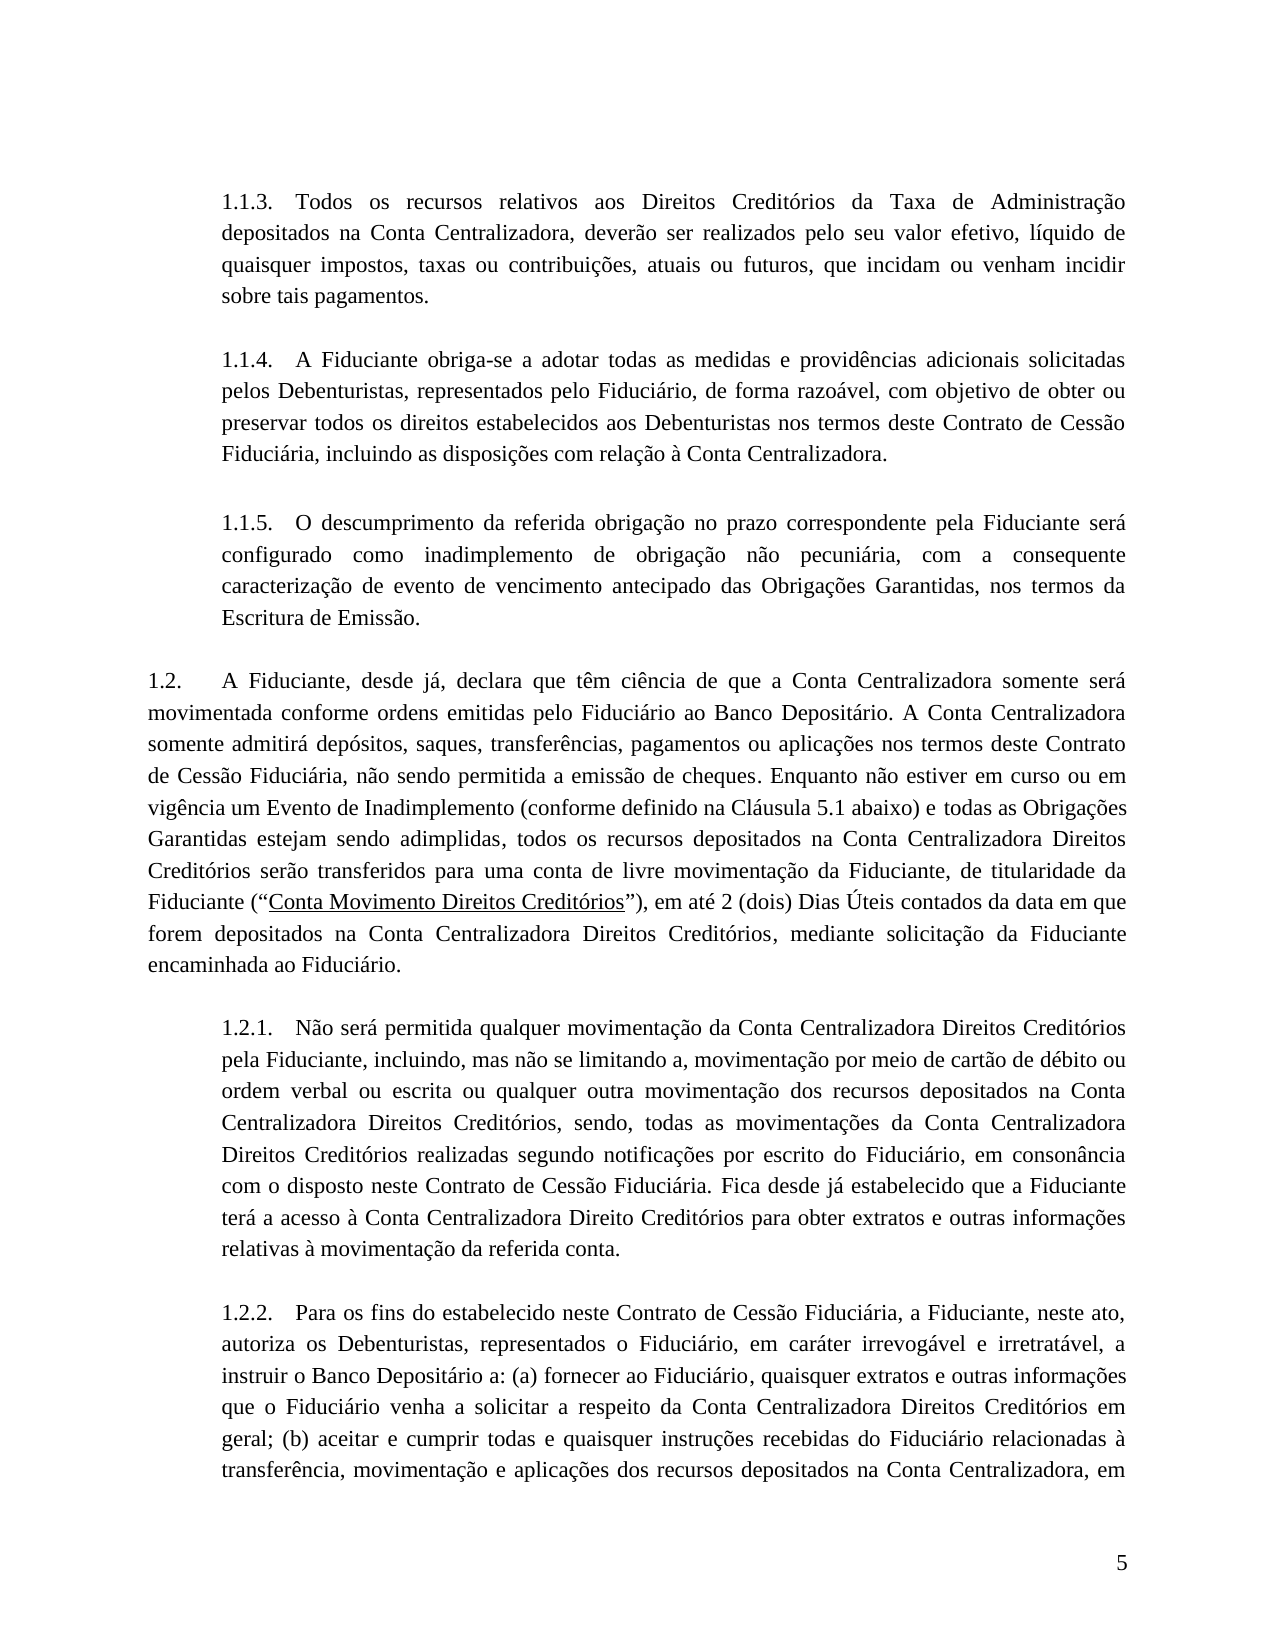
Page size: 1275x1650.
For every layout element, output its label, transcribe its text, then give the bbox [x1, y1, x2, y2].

text 1.1.5. O descumprimento da referida obrigação no prazo correspondente pela Fiduciante será configurado como inadimplemento de obrigação não pecuniária, com a consequente caracterização de evento de vencimento antecipado das Obrigações Garantidas, nos termos da Escritura de Emissão. [221, 509, 1127, 631]
text 1.1.3. Todos os recursos relativos aos Direitos Creditórios da Taxa de Administração depositados na Conta Centralizadora, deverão ser realizados pelo seu valor efetivo, líquido de quaisquer impostos, taxas ou contribuições, atuais ou futuros, que incidam ou venham incidir sobre tais pagamentos. [221, 188, 1127, 309]
text 1.1.4. A Fiduciante obriga-se a adotar todas as medidas e providências adicionais solicitadas pelos Debenturistas, representados pelo Fiduciário, de forma razoável, com objetivo de obter ou preservar todos os direitos estabelecidos aos Debenturistas nos termos deste Contrato de Cessão Fiduciária, incluindo as disposições com relação à Conta Centralizadora. [221, 346, 1127, 467]
text 1.2.1. Não será permitida qualquer movimentação da Conta Centralizadora Direitos Creditórios pela Fiduciante, incluindo, mas não se limitando a, movimentação por meio de cartão de débito ou ordem verbal ou escrita ou qualquer outra movimentação dos recursos depositados na Conta Centralizadora Direitos Creditórios, sendo, todas as movimentações da Conta Centralizadora Direitos Creditórios realizadas segundo notificações por escrito do Fiduciário, em consonância com o disposto neste Contrato de Cessão Fiduciária. Fica desde já estabelecido que a Fiduciante terá a acesso à Conta Centralizadora Direito Creditórios para obter extratos e outras informações relativas à movimentação da referida conta. [221, 1014, 1127, 1262]
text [221, 1298, 1127, 1483]
text 1.2. A Fiduciante, desde já, declara que têm ciência de que a Conta Centralizadora somente será movimentada conforme ordens emitidas pelo Fiduciário ao Banco Depositário. A Conta Centralizadora somente admitirá depósitos, saques, transferências, pagamentos ou aplicações nos termos deste Contrato de Cessão Fiduciária, não sendo permitida a emissão de cheques. Enquanto não estiver em curso ou em vigência um Evento de Inadimplemento (conforme definido na Cláusula 5.1 abaixo) e todas as Obrigações Garantidas estejam sendo adimplidas, todos os recursos depositados na Conta Centralizadora Direitos Creditórios serão transferidos para uma conta de livre movimentação da Fiduciante, de titularidade da Fiduciante (“Conta Movimento Direitos Creditórios”), em até 2 (dois) Dias Úteis contados da data em que forem depositados na Conta Centralizadora Direitos Creditórios, mediante solicitação da Fiduciante encaminhada ao Fiduciário. [148, 667, 1127, 978]
